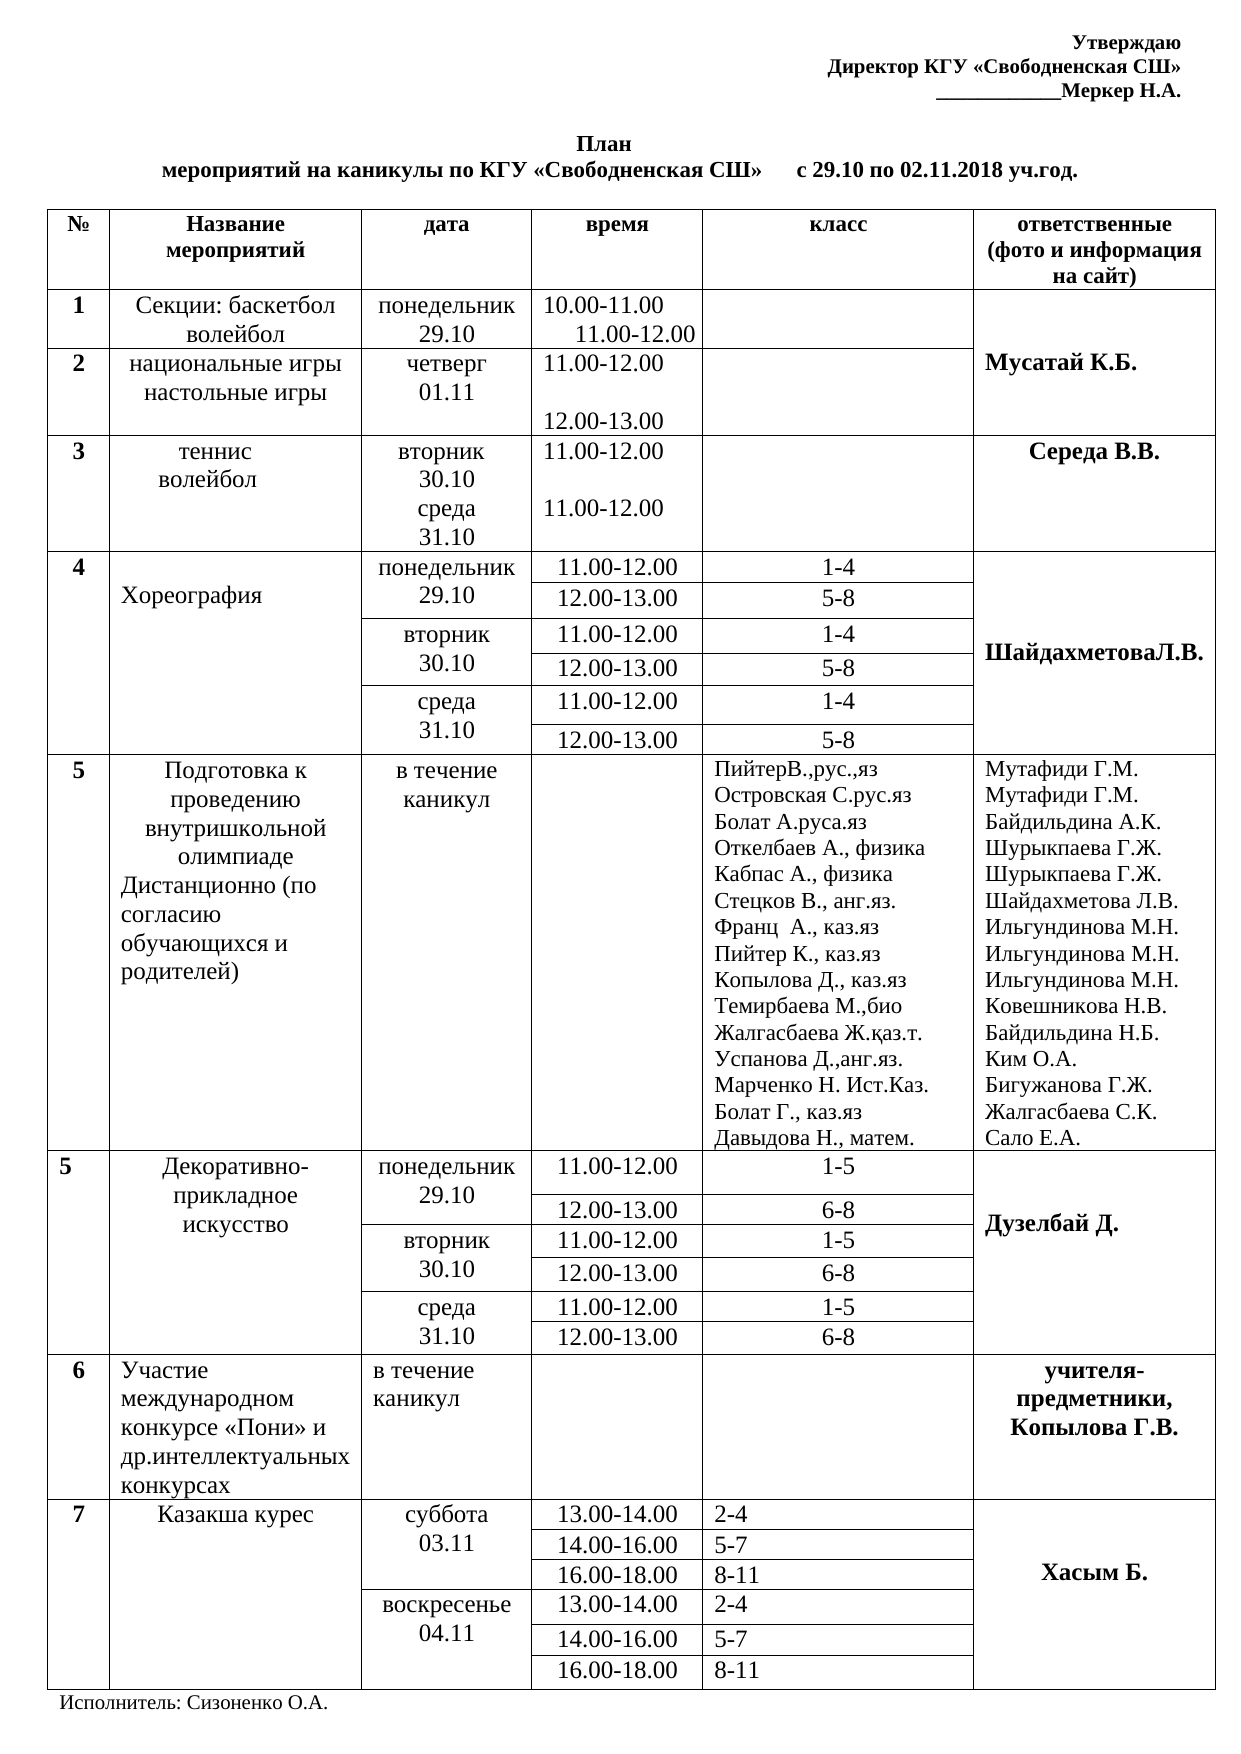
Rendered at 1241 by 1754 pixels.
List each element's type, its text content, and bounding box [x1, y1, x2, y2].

table_cell учителя-предметники, Копылова Г.В. [974, 1355, 1215, 1498]
table_cell 12.00-13.00 [532, 1258, 702, 1291]
table_cell 11.00-12.00 [532, 619, 702, 652]
table_cell 12.00-13.00 [532, 1322, 702, 1354]
table_cell 11.00-12.00 11.00-12.00 [532, 436, 702, 551]
table_cell [703, 436, 973, 551]
table_cell среда 31.10 [362, 1292, 531, 1354]
table_cell 13.00-14.00 [532, 1590, 702, 1623]
table_cell Мутафиди Г.М. Мутафиди Г.М. Байдильдина А.К. Шурыкпаева Г.Ж. Шурыкпаева Г.Ж. Шайдахметова Л.В. Ильгундинова М.Н. Ильгундинова М.Н. Ильгундинова М.Н. Ковешникова Н.В. Байдильдина Н.Б. Ким О.А. Бигужанова Г.Ж. Жалгасбаева С.К. Сало Е.А. [974, 755, 1215, 1150]
table_cell ПийтерВ.,рус.,яз Островская С.рус.яз Болат А.руса.яз Откелбаев А., физика Кабпас А., физика Стецков В., анг.яз. Франц А., каз.яз Пийтер К., каз.яз Копылова Д., каз.яз Темирбаева М.,био Жалгасбаева Ж.қаз.т. Успанова Д.,анг.яз. Марченко Н. Ист.Каз. Болат Г., каз.яз Давыдова Н., матем. [703, 755, 973, 1150]
table_cell 1-4 [703, 552, 973, 582]
table_cell вторник 30.10 [362, 1225, 531, 1291]
table_cell Дузелбай Д. [974, 1151, 1215, 1354]
table_cell Секции: баскетбол волейбол [110, 290, 361, 347]
table_cell 12.00-13.00 [532, 725, 702, 754]
table_cell 11.00-12.00 [532, 686, 702, 724]
text ____________Меркер Н.А. [59, 78, 1181, 102]
text Утверждаю [59, 29, 1181, 54]
table_cell [532, 1355, 702, 1498]
table_cell 2-4 [703, 1590, 973, 1623]
table_cell 12.00-13.00 [532, 654, 702, 685]
table_cell Участие международном конкурсе «Пони» и др.интеллектуальных конкурсах [110, 1355, 361, 1498]
table_cell 1-5 [703, 1151, 973, 1194]
table_cell 14.00-16.00 [532, 1625, 702, 1654]
table_cell воскресенье 04.11 [362, 1590, 531, 1689]
table_cell суббота 03.11 [362, 1500, 531, 1588]
table_cell 5 [48, 1151, 109, 1354]
table_cell 7 [48, 1500, 109, 1689]
table_cell 14.00-16.00 [532, 1530, 702, 1559]
table_cell 10.00-11.00 11.00-12.00 [532, 290, 702, 347]
table_cell 6 [48, 1355, 109, 1498]
table_cell 1-5 [703, 1225, 973, 1257]
table_cell понедельник 29.10 [362, 552, 531, 618]
table_cell теннис волейбол [110, 436, 361, 551]
text Исполнитель: Сизоненко О.А. [59, 1690, 1181, 1714]
table_cell 5-8 [703, 725, 973, 754]
table_cell Мусатай К.Б. [974, 290, 1215, 435]
table_cell Декоративно-прикладное искусство [110, 1151, 361, 1354]
table_cell 3 [48, 436, 109, 551]
table_cell 1-4 [703, 686, 973, 724]
table_cell [703, 1355, 973, 1498]
table_header ответственные (фото и информация на сайт) [974, 210, 1215, 289]
table_cell 1-5 [703, 1292, 973, 1321]
table_header Название мероприятий [110, 210, 361, 289]
table_cell 12.00-13.00 [532, 583, 702, 618]
table_cell 16.00-18.00 [532, 1656, 702, 1689]
table_cell [703, 349, 973, 435]
table_cell 5-7 [703, 1625, 973, 1654]
table_cell 5-7 [703, 1530, 973, 1559]
table_cell понедельник 29.10 [362, 290, 531, 347]
table_cell Хасым Б. [974, 1500, 1215, 1689]
text Директор КГУ «Свободненская СШ» [59, 54, 1181, 78]
table_cell 11.00-12.00 [532, 1225, 702, 1257]
table_cell понедельник 29.10 [362, 1151, 531, 1224]
table_cell в течение каникул [362, 755, 531, 1150]
table_cell 1 [48, 290, 109, 347]
table_cell 5-8 [703, 583, 973, 618]
table_cell 16.00-18.00 [532, 1560, 702, 1588]
table_cell Хореография [110, 552, 361, 754]
table_header дата [362, 210, 531, 289]
table_cell [703, 290, 973, 347]
table_cell четверг 01.11 [362, 349, 531, 435]
table_cell 6-8 [703, 1322, 973, 1354]
table_cell 6-8 [703, 1258, 973, 1291]
table_cell в течение каникул [362, 1355, 531, 1498]
table_cell [532, 755, 702, 1150]
table_cell ШайдахметоваЛ.В. [974, 552, 1215, 754]
table_cell 2-4 [703, 1500, 973, 1529]
table_header время [532, 210, 702, 289]
table_cell 11.00-12.00 [532, 1151, 702, 1194]
table_cell 5 [48, 755, 109, 1150]
table_cell вторник 30.10 [362, 619, 531, 685]
table_cell Казакша курес [110, 1500, 361, 1689]
table_cell национальные игры настольные игры [110, 349, 361, 435]
table_cell вторник 30.10 среда 31.10 [362, 436, 531, 551]
table_cell 1-4 [703, 619, 973, 652]
text мероприятий на каникулы по КГУ «Свободненская СШ» с 29.10 по 02.11.2018 уч.год. [59, 156, 1181, 182]
text План [59, 130, 1181, 156]
table_cell 13.00-14.00 [532, 1500, 702, 1529]
table_cell 8-11 [703, 1656, 973, 1689]
table_header класс [703, 210, 973, 289]
table_cell 11.00-12.00 12.00-13.00 [532, 349, 702, 435]
table_cell 5-8 [703, 654, 973, 685]
table_cell 6-8 [703, 1195, 973, 1224]
table_cell 4 [48, 552, 109, 754]
table_cell Середа В.В. [974, 436, 1215, 551]
table_cell 11.00-12.00 [532, 1292, 702, 1321]
table_cell 8-11 [703, 1560, 973, 1588]
table_cell среда 31.10 [362, 686, 531, 754]
table_cell Подготовка к проведению внутришкольной олимпиаде Дистанционно (по согласию обучающихся и родителей) [110, 755, 361, 1150]
table_cell 2 [48, 349, 109, 435]
table_cell 11.00-12.00 [532, 552, 702, 582]
table_cell 12.00-13.00 [532, 1195, 702, 1224]
table_header № [48, 210, 109, 289]
